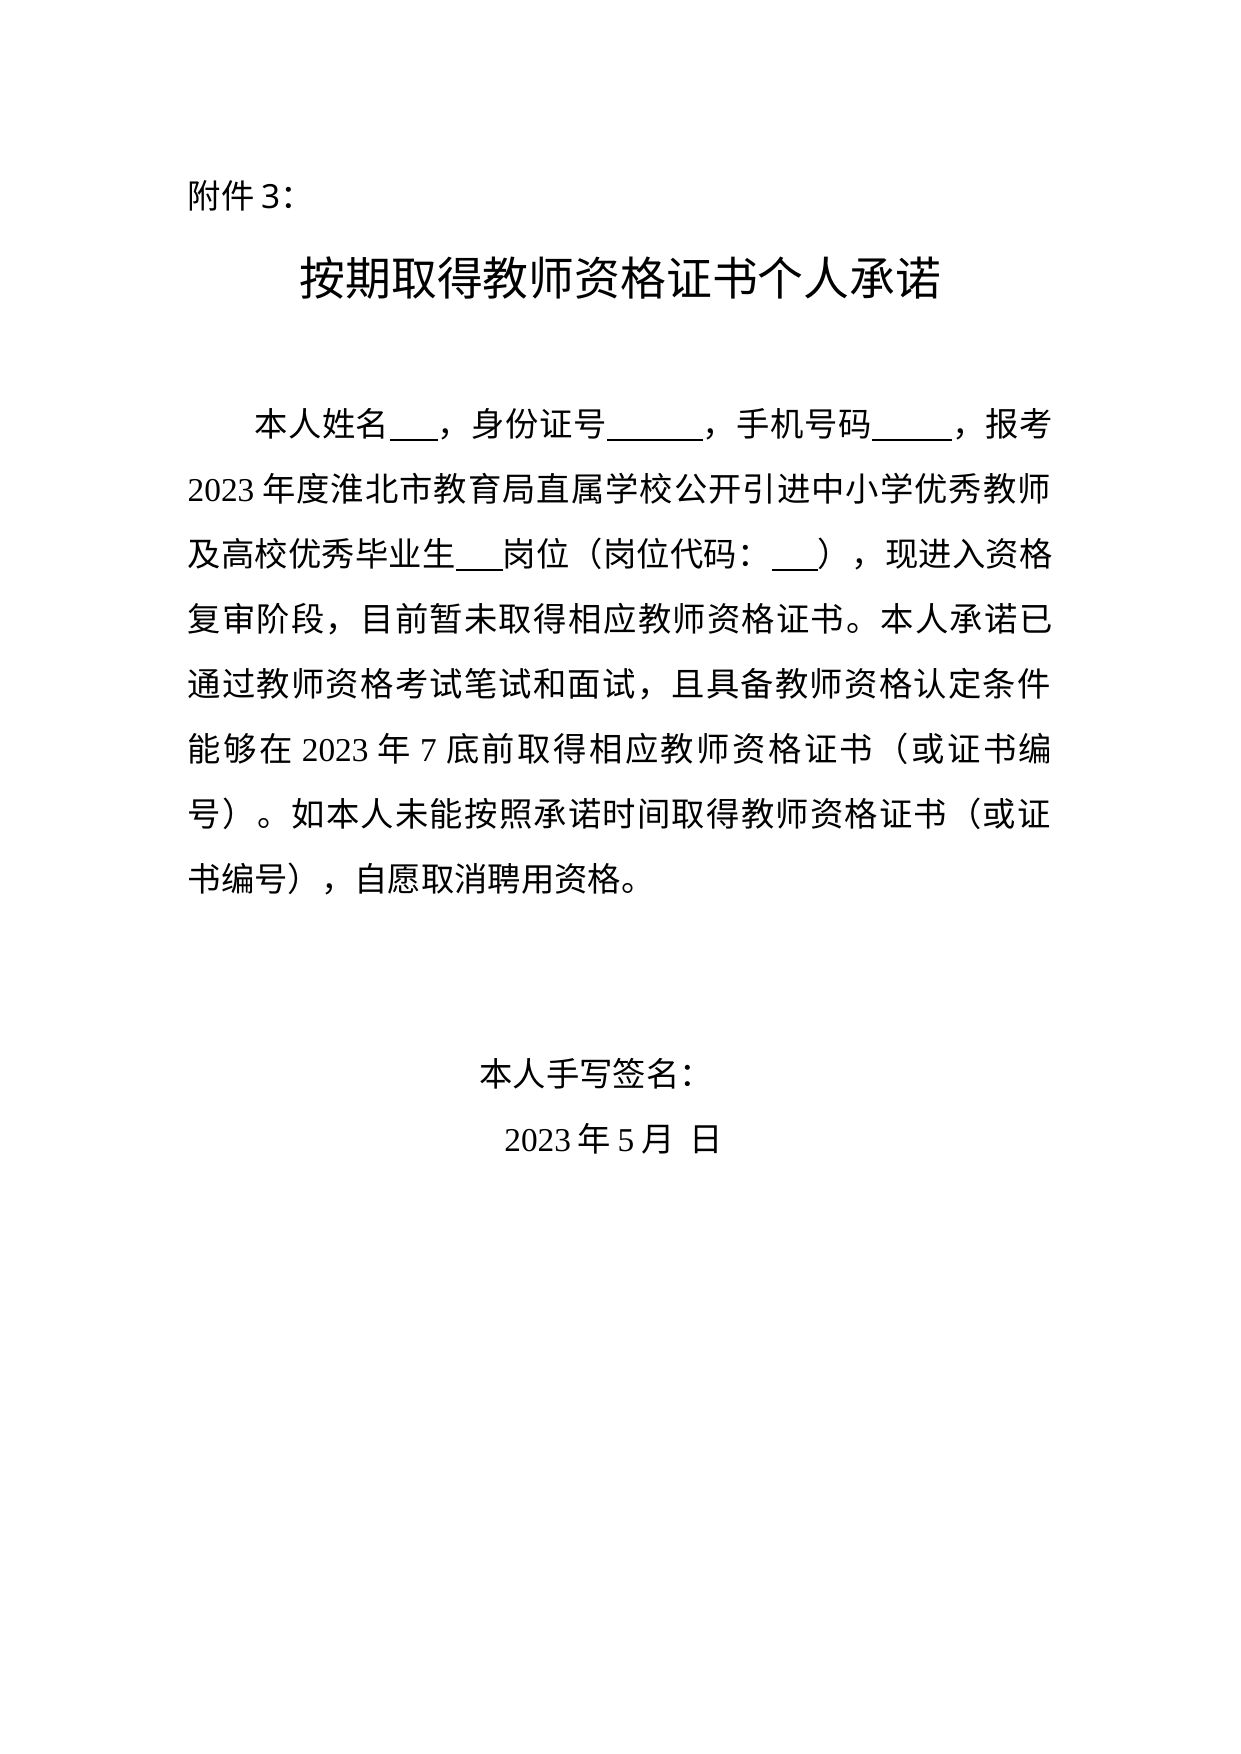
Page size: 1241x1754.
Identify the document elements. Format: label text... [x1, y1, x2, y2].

text 附件3： [187, 162, 1053, 227]
text 2023年5月 日 [187, 1104, 1053, 1169]
text 本人姓名 ，身份证号 ，手机号码 ，报考2023年度淮北市教育局直属学校公开引进中小学优秀教师及高校优秀毕业生 岗位（岗位代码： ），现进入资格复审阶段，目前暂未取得相应教师资格证书。本人承诺已通过教师资格考试笔试和面试，且具备教师资格认定条件，能够在2023年7底前取得相应教师资格证书（或证书编号）。如本人未能按照承诺时间取得教师资格证书（或证书编号），自愿取消聘用资格。 [187, 389, 1053, 909]
text 本人手写签名： [187, 1039, 1053, 1104]
text 按期取得教师资格证书个人承诺 [187, 227, 1053, 324]
